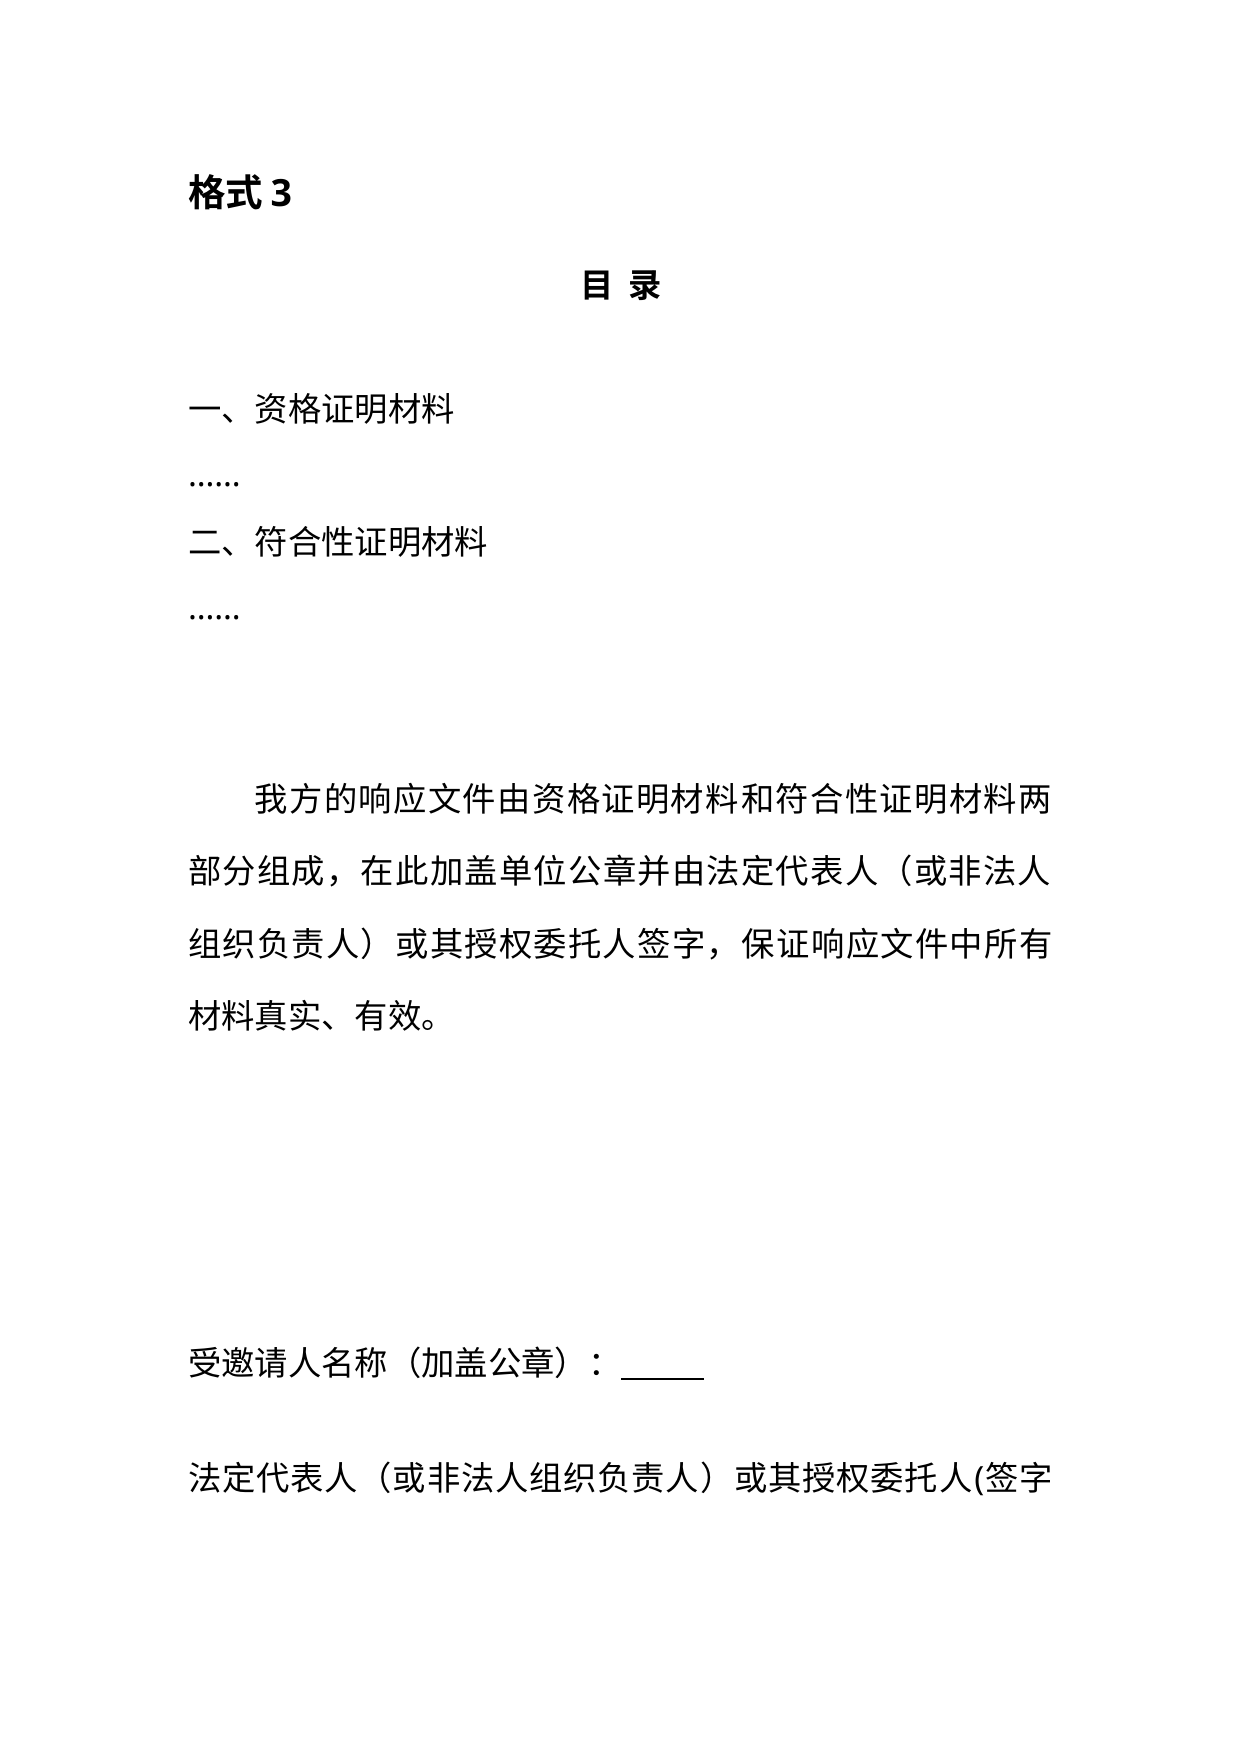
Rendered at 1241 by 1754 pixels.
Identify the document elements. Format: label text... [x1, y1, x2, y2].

text 二、符合性证明材料 [188, 507, 1052, 573]
text 受邀请人名称（加盖公章）： [188, 1328, 1052, 1394]
text 一、资格证明材料 [188, 374, 1052, 440]
text …… [188, 440, 1052, 507]
text 我方的响应文件由资格证明材料和符合性证明材料两部分组成，在此加盖单位公章并由法定代表人（或非法人组织负责人）或其授权委托人签字，保证响应文件中所有材料真实、有效。 [188, 773, 1052, 1038]
subtitle 格式3 [188, 162, 1052, 217]
text 目 录 [188, 250, 1054, 317]
text …… [188, 573, 1052, 640]
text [188, 1442, 1052, 1509]
